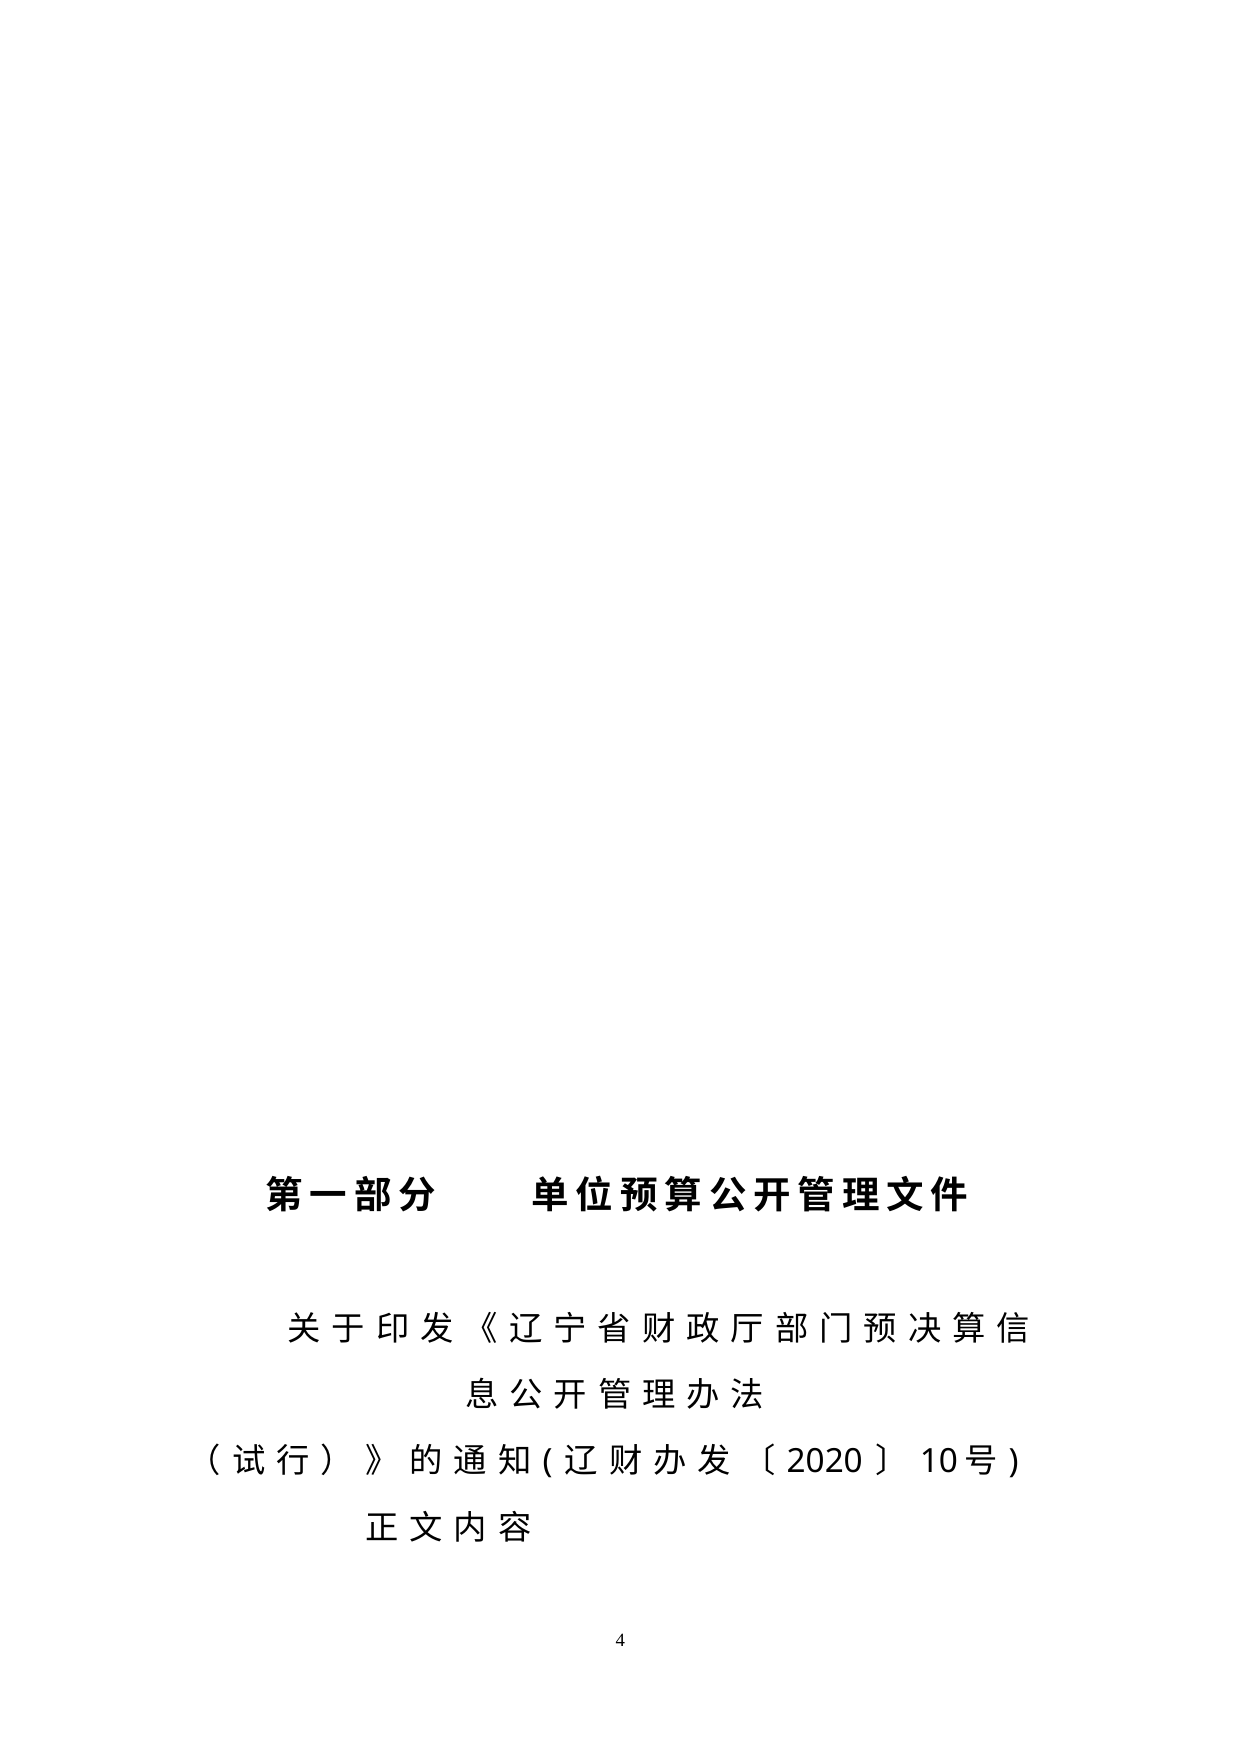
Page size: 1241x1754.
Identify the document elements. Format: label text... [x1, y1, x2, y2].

text （试行）》的通知(辽财办发〔2020〕10号) [187, 1425, 1053, 1492]
text 关于印发《辽宁省财政厅部门预决算信息公开管理办法 [187, 1292, 1053, 1425]
text 正文内容 [187, 1492, 1053, 1558]
text 第一部分 单位预算公开管理文件 [187, 1159, 1053, 1226]
